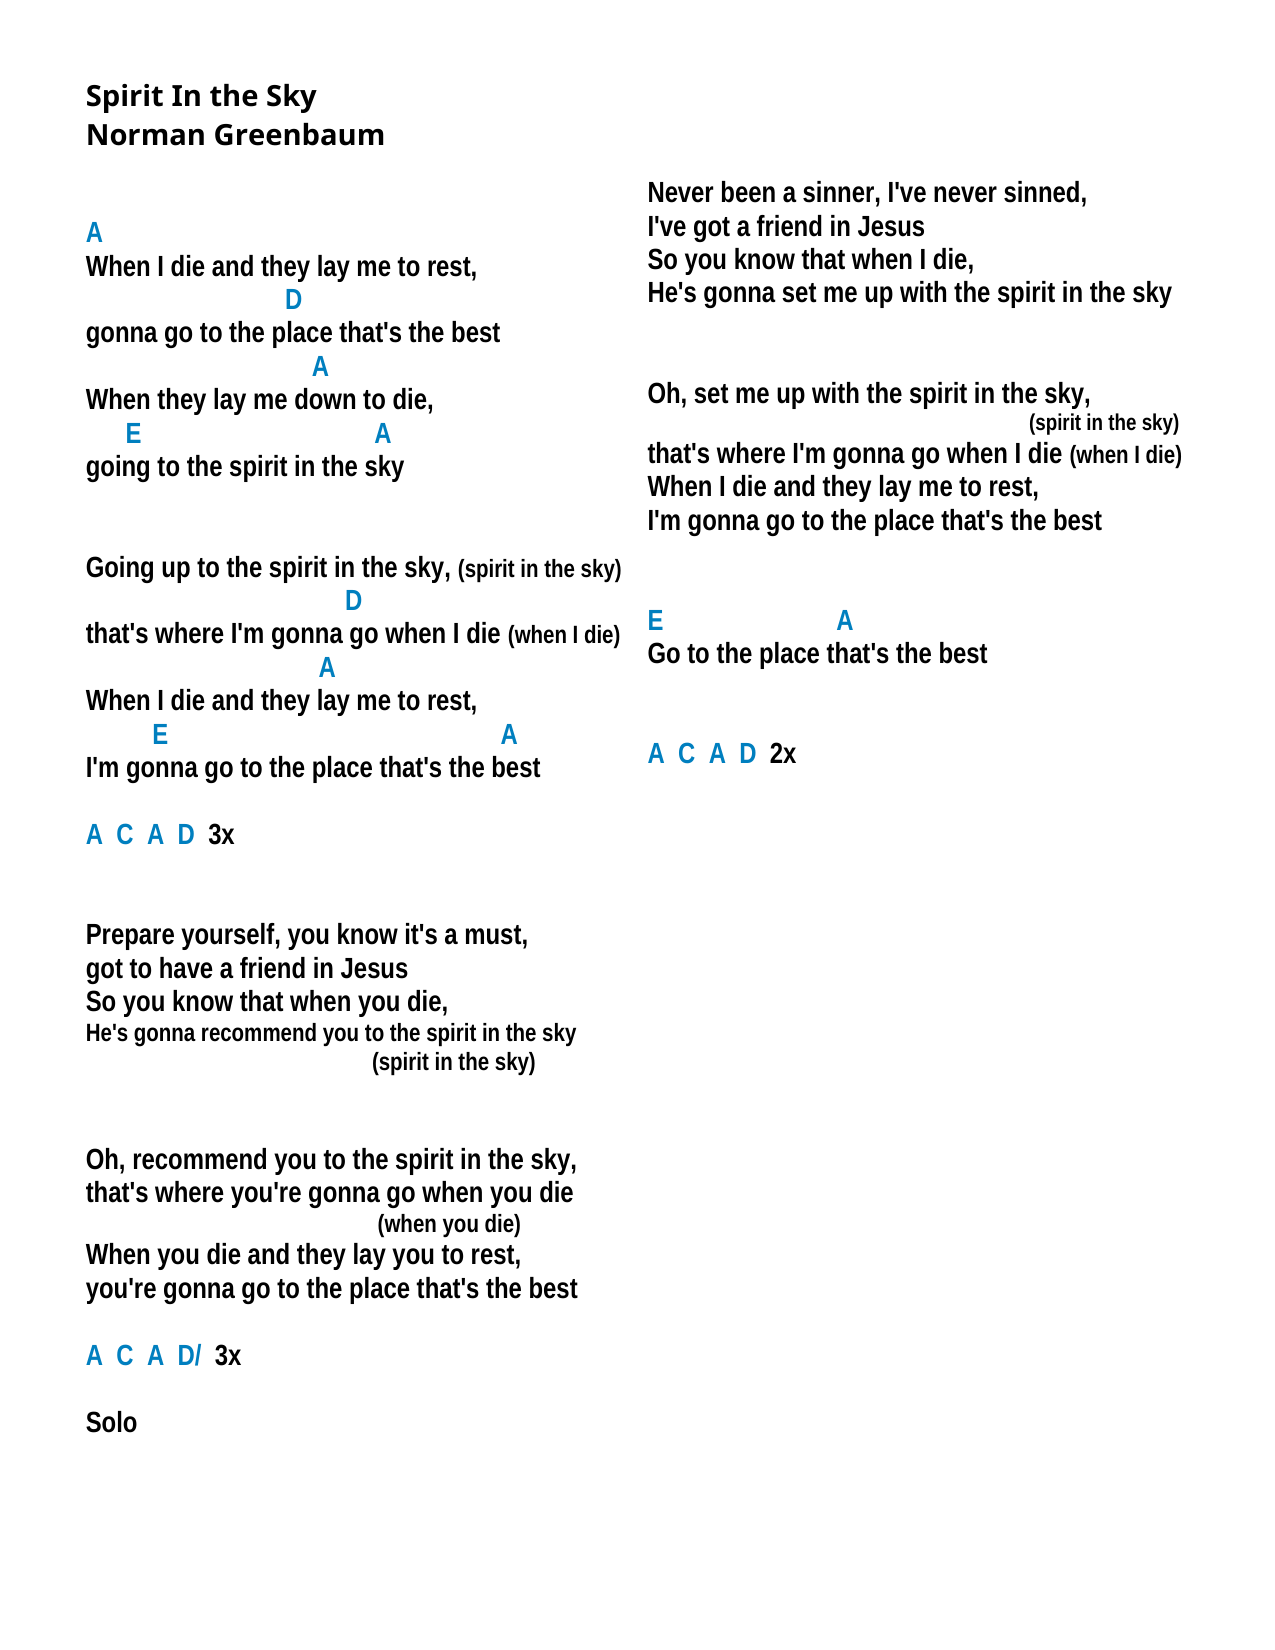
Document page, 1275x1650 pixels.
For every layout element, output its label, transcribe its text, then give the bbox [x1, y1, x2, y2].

text Spirit In the Sky [86, 75, 647, 115]
text that's where you're gonna go when you die [86, 1175, 647, 1209]
text Oh, recommend you to the spirit in the sky, [86, 1142, 647, 1175]
text E A [86, 416, 647, 449]
text Go to the place that's the best [647, 636, 1209, 670]
text D [86, 282, 647, 316]
text Prepare yourself, you know it's a must, [86, 917, 647, 951]
text So you know that when I die, [647, 242, 1209, 276]
text When you die and they lay you to rest, [86, 1237, 647, 1271]
text Norman Greenbaum [86, 115, 647, 154]
text So you know that when you die, [86, 984, 647, 1018]
text (when you die) [86, 1209, 647, 1237]
text I've got a friend in Jesus [647, 209, 1209, 242]
text E A [647, 603, 1209, 636]
text A [86, 194, 647, 249]
text D [86, 583, 647, 617]
text gonna go to the place that's the best [86, 316, 647, 349]
text When I die and they lay me to rest, [647, 469, 1209, 503]
text E A [86, 717, 647, 750]
text you're gonna go to the place that's the best [86, 1271, 647, 1304]
text When I die and they lay me to rest, [86, 249, 647, 282]
text (spirit in the sky) [647, 409, 1209, 436]
text that's where I'm gonna go when I die (when I die) [86, 617, 647, 650]
text Never been a sinner, I've never sinned, [647, 175, 1209, 209]
text going to the spirit in the sky [86, 449, 647, 483]
text Oh, set me up with the spirit in the sky, [647, 376, 1209, 409]
text A C A D 3x [86, 817, 647, 851]
text He's gonna set me up with the spirit in the sky [647, 276, 1209, 309]
text I'm gonna go to the place that's the best [647, 503, 1209, 536]
text I'm gonna go to the place that's the best [86, 750, 647, 784]
text A C A D/ 3x [86, 1338, 647, 1371]
text A [86, 650, 647, 683]
text Solo [86, 1405, 647, 1438]
text that's where I'm gonna go when I die (when I die) [647, 436, 1209, 469]
text When I die and they lay me to rest, [86, 683, 647, 717]
text got to have a friend in Jesus [86, 951, 647, 984]
text He's gonna recommend you to the spirit in the sky [86, 1018, 647, 1046]
text Going up to the spirit in the sky, (spirit in the sky) [86, 550, 647, 583]
text (spirit in the sky) [86, 1046, 647, 1075]
text A C A D 2x [647, 737, 1209, 770]
text A [86, 349, 647, 382]
text When they lay me down to die, [86, 382, 647, 416]
